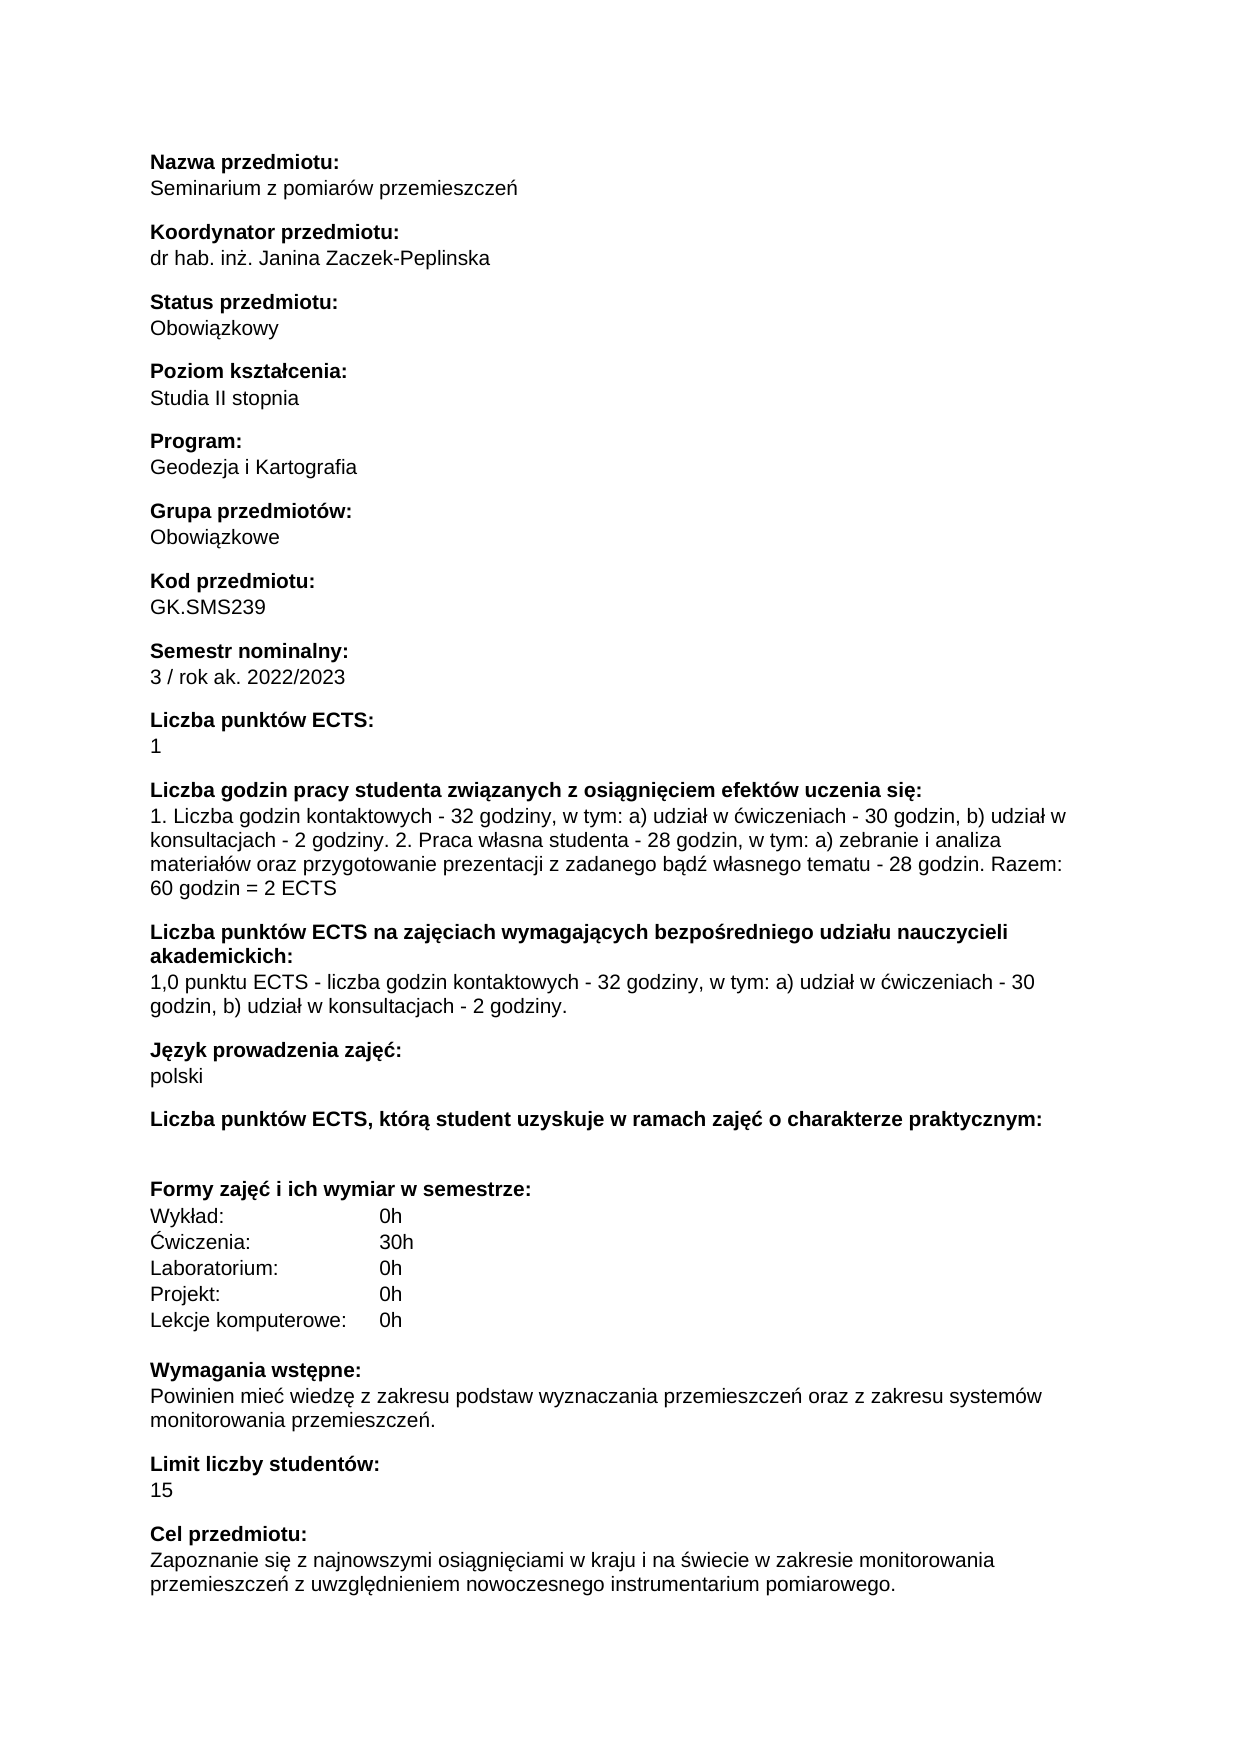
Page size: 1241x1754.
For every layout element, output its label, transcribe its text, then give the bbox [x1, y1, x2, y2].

text Liczba punktów ECTS: [150, 708, 1090, 732]
table_cell Lekcje komputerowe: [140, 1308, 367, 1332]
text Zapoznanie się z najnowszymi osiągnięciami w kraju i na świecie w zakresie monitorowania przemieszczeń z uwzględnieniem nowoczesnego instrumentarium pomiarowego. [150, 1547, 1090, 1595]
text 1,0 punktu ECTS - liczba godzin kontaktowych - 32 godziny, w tym: a) udział w ćwiczeniach - 30 godzin, b) udział w konsultacjach - 2 godziny. [150, 970, 1090, 1018]
text Kod przedmiotu: [150, 569, 1090, 593]
text Status przedmiotu: [150, 289, 1090, 313]
text Grupa przedmiotów: [150, 499, 1090, 523]
text Liczba godzin pracy studenta związanych z osiągnięciem efektów uczenia się: [150, 778, 1090, 802]
text 3 / rok ak. 2022/2023 [150, 664, 1090, 688]
text 15 [150, 1478, 1090, 1502]
text Program: [150, 429, 1090, 453]
table_cell 0h [369, 1306, 597, 1332]
text Wymagania wstępne: [150, 1358, 1090, 1382]
text Semestr nominalny: [150, 638, 1090, 662]
text Studia II stopnia [150, 385, 1090, 409]
text GK.SMS239 [150, 595, 1090, 619]
table_header 0h [369, 1204, 597, 1228]
text Liczba punktów ECTS na zajęciach wymagających bezpośredniego udziału nauczycieli akademickich: [150, 920, 1090, 968]
text 1. Liczba godzin kontaktowych - 32 godziny, w tym: a) udział w ćwiczeniach - 30 godzin, b) udział w konsultacjach - 2 godziny. 2. Praca własna studenta - 28 godzin, w tym: a) zebranie i analiza materiałów oraz przygotowanie prezentacji z zadanego bądź własnego tematu - 28 godzin. Razem: 60 godzin = 2 ECTS [150, 804, 1090, 900]
table_cell 0h [369, 1280, 597, 1306]
table_cell 0h [369, 1254, 597, 1280]
text Liczba punktów ECTS, którą student uzyskuje w ramach zajęć o charakterze praktycznym: [150, 1107, 1090, 1131]
text dr hab. inż. Janina Zaczek-Peplinska [150, 246, 1090, 270]
text Cel przedmiotu: [150, 1521, 1090, 1545]
text Formy zajęć i ich wymiar w semestrze: [150, 1177, 1090, 1201]
text Poziom kształcenia: [150, 359, 1090, 383]
table_header Wykład: [140, 1204, 367, 1228]
table_cell Ćwiczenia: [140, 1230, 367, 1254]
text Nazwa przedmiotu: [150, 150, 1090, 174]
table_cell Laboratorium: [140, 1256, 367, 1280]
text Powinien mieć wiedzę z zakresu podstaw wyznaczania przemieszczeń oraz z zakresu systemów monitorowania przemieszczeń. [150, 1384, 1090, 1432]
text Język prowadzenia zajęć: [150, 1037, 1090, 1061]
text Seminarium z pomiarów przemieszczeń [150, 176, 1090, 200]
text 1 [150, 734, 1090, 758]
text polski [150, 1063, 1090, 1087]
text Obowiązkowe [150, 525, 1090, 549]
text Geodezja i Kartografia [150, 455, 1090, 479]
table_cell 30h [369, 1228, 597, 1254]
table_cell Projekt: [140, 1282, 367, 1306]
text Obowiązkowy [150, 316, 1090, 339]
text Limit liczby studentów: [150, 1452, 1090, 1476]
text Koordynator przedmiotu: [150, 220, 1090, 244]
